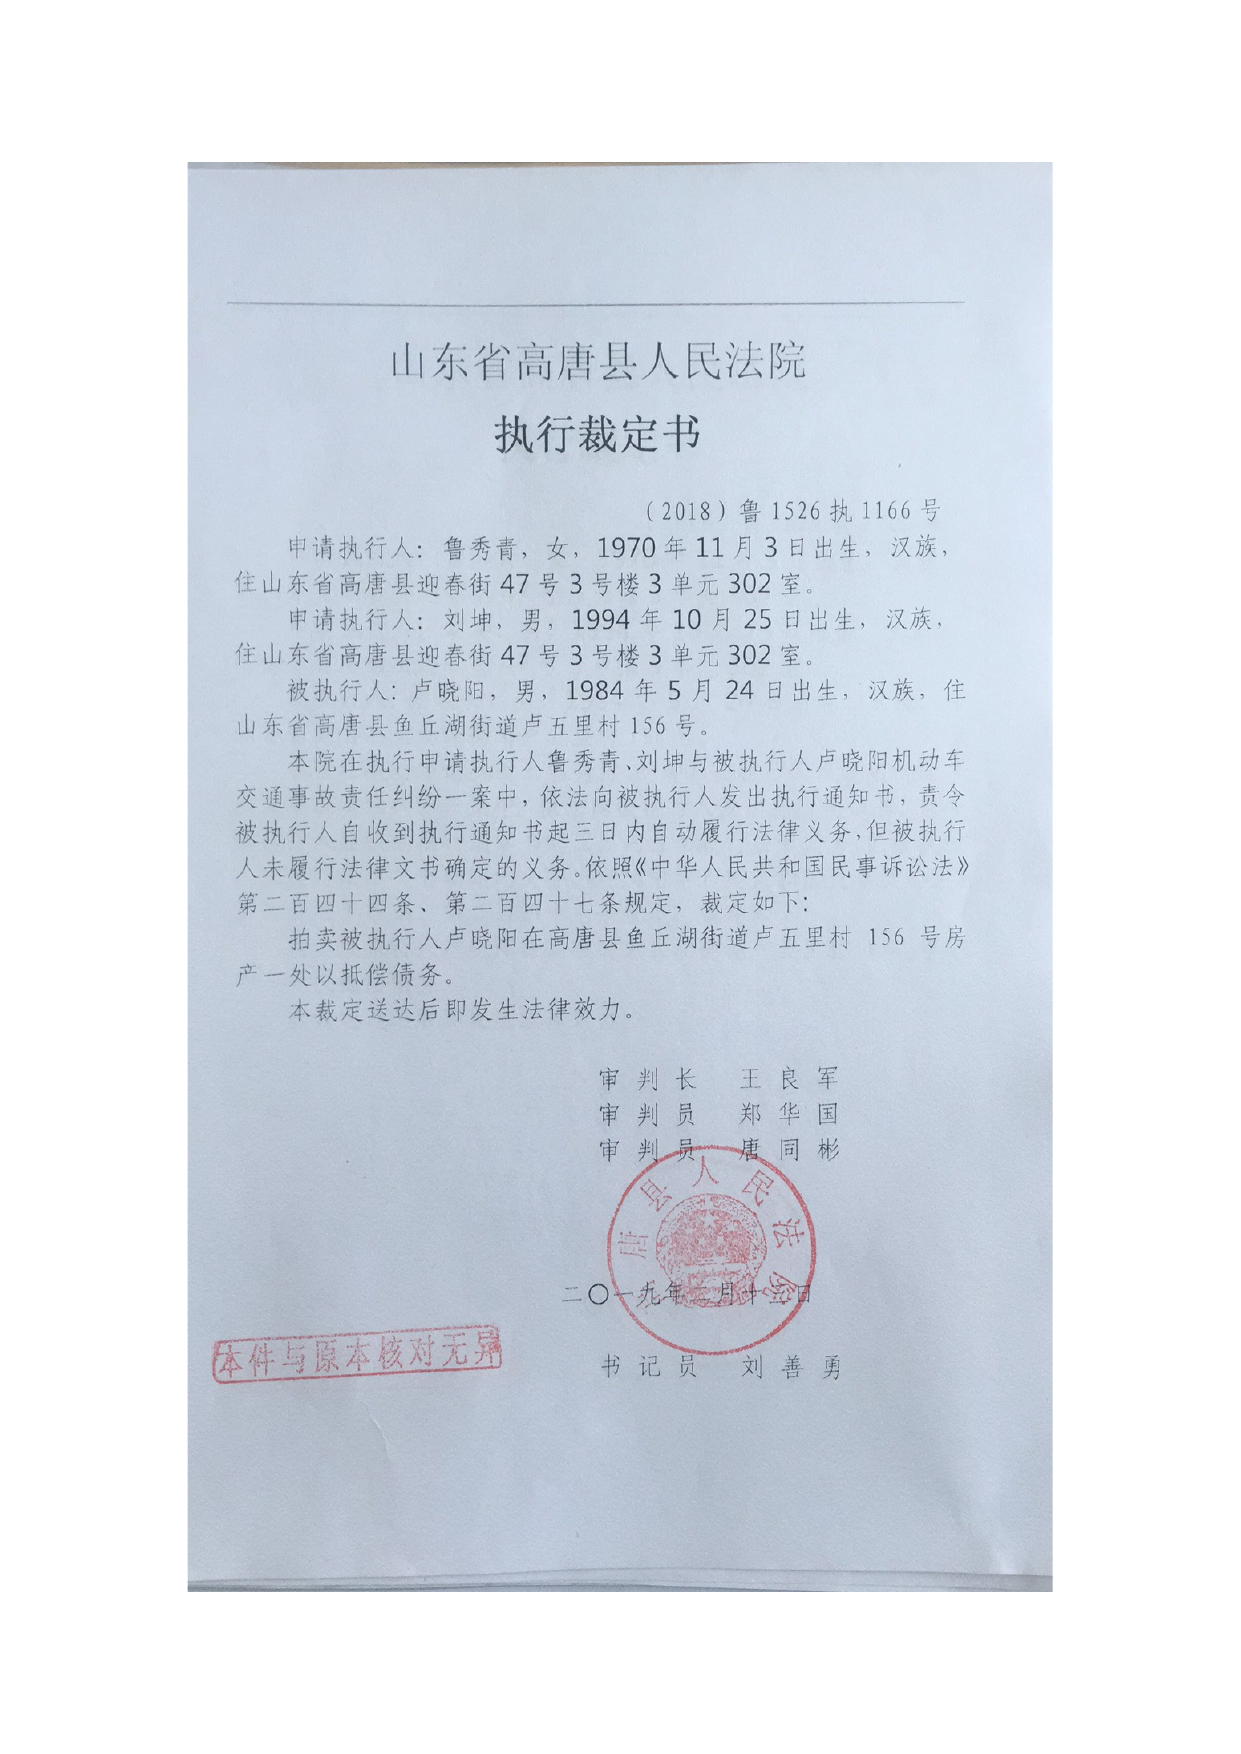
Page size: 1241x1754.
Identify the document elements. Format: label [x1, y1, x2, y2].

picture [187, 162, 1053, 1592]
